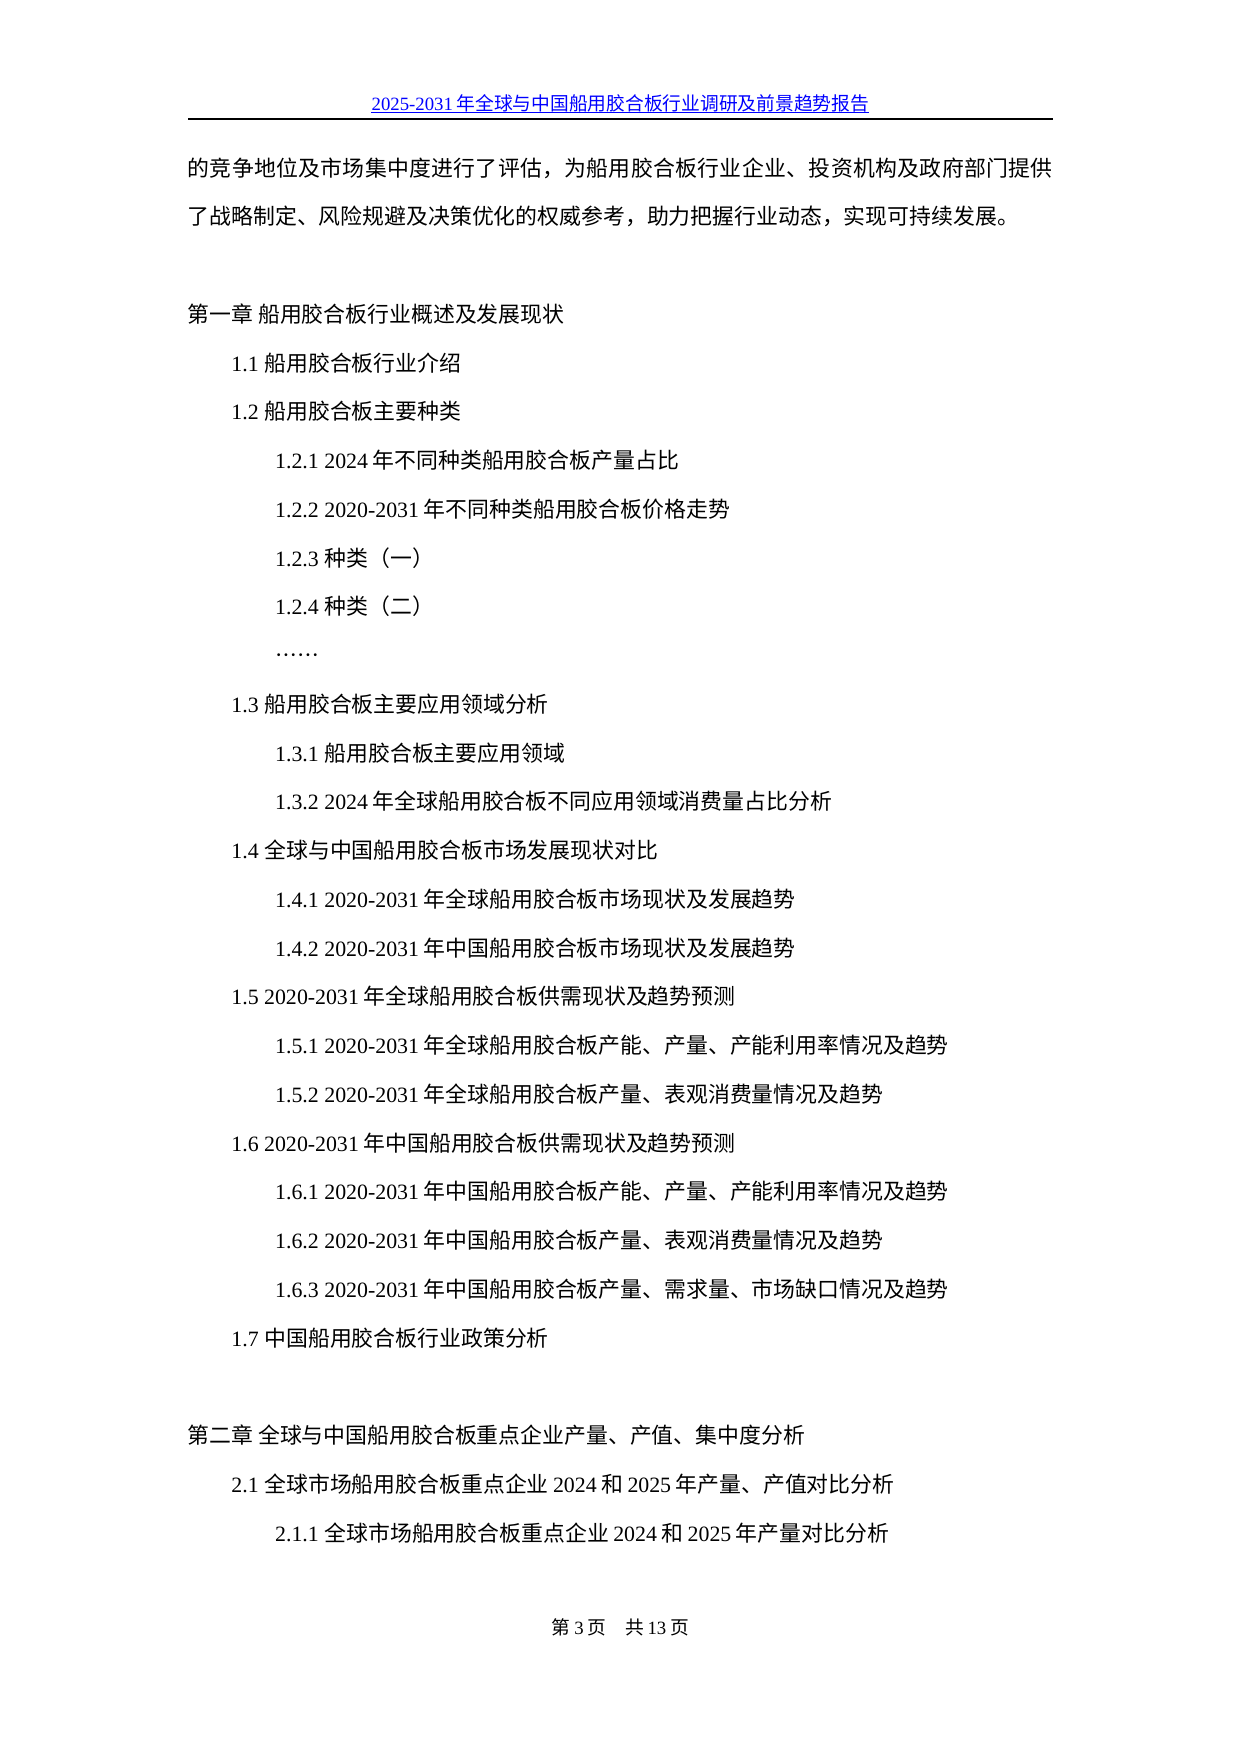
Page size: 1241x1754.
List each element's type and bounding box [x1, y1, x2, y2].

text [187, 150, 1053, 1548]
